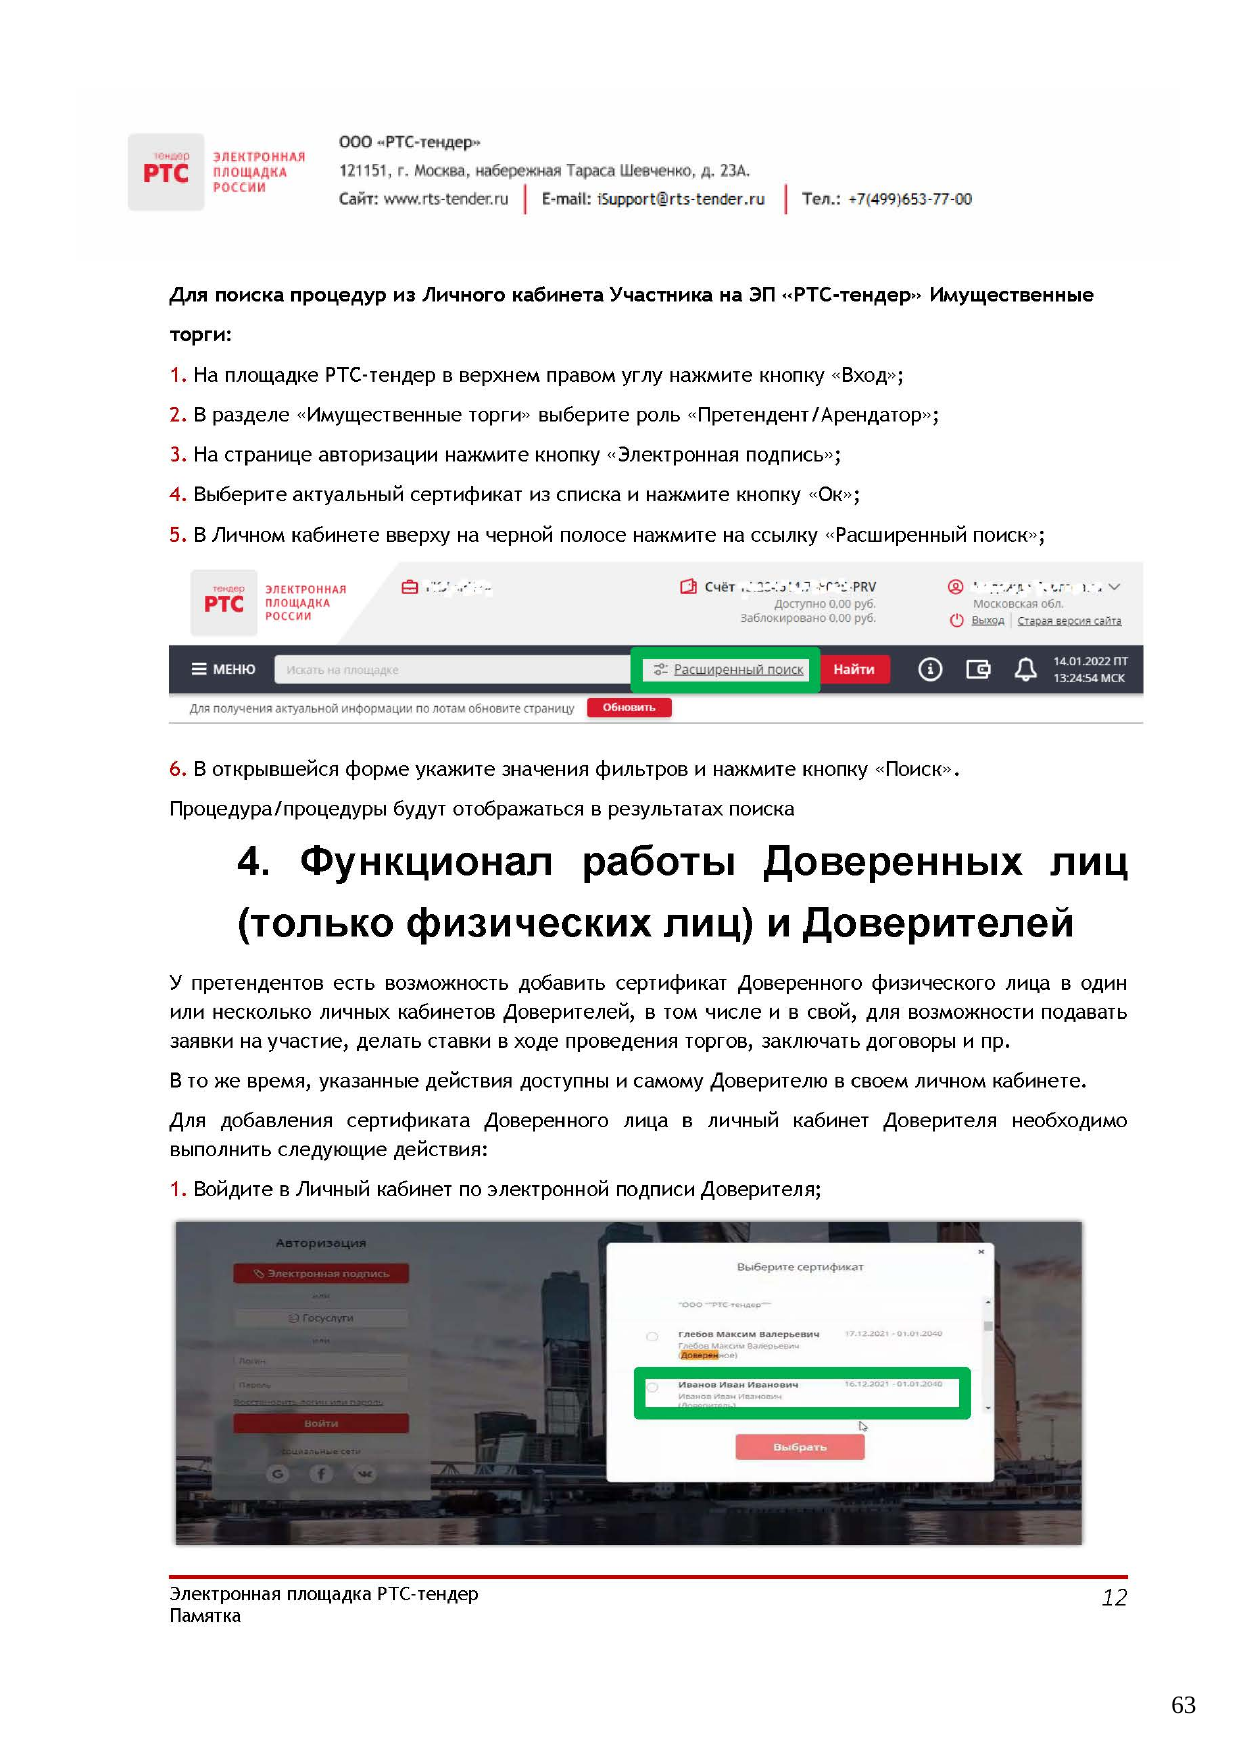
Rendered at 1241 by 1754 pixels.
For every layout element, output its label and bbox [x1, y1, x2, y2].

picture [76, 88, 1194, 1666]
